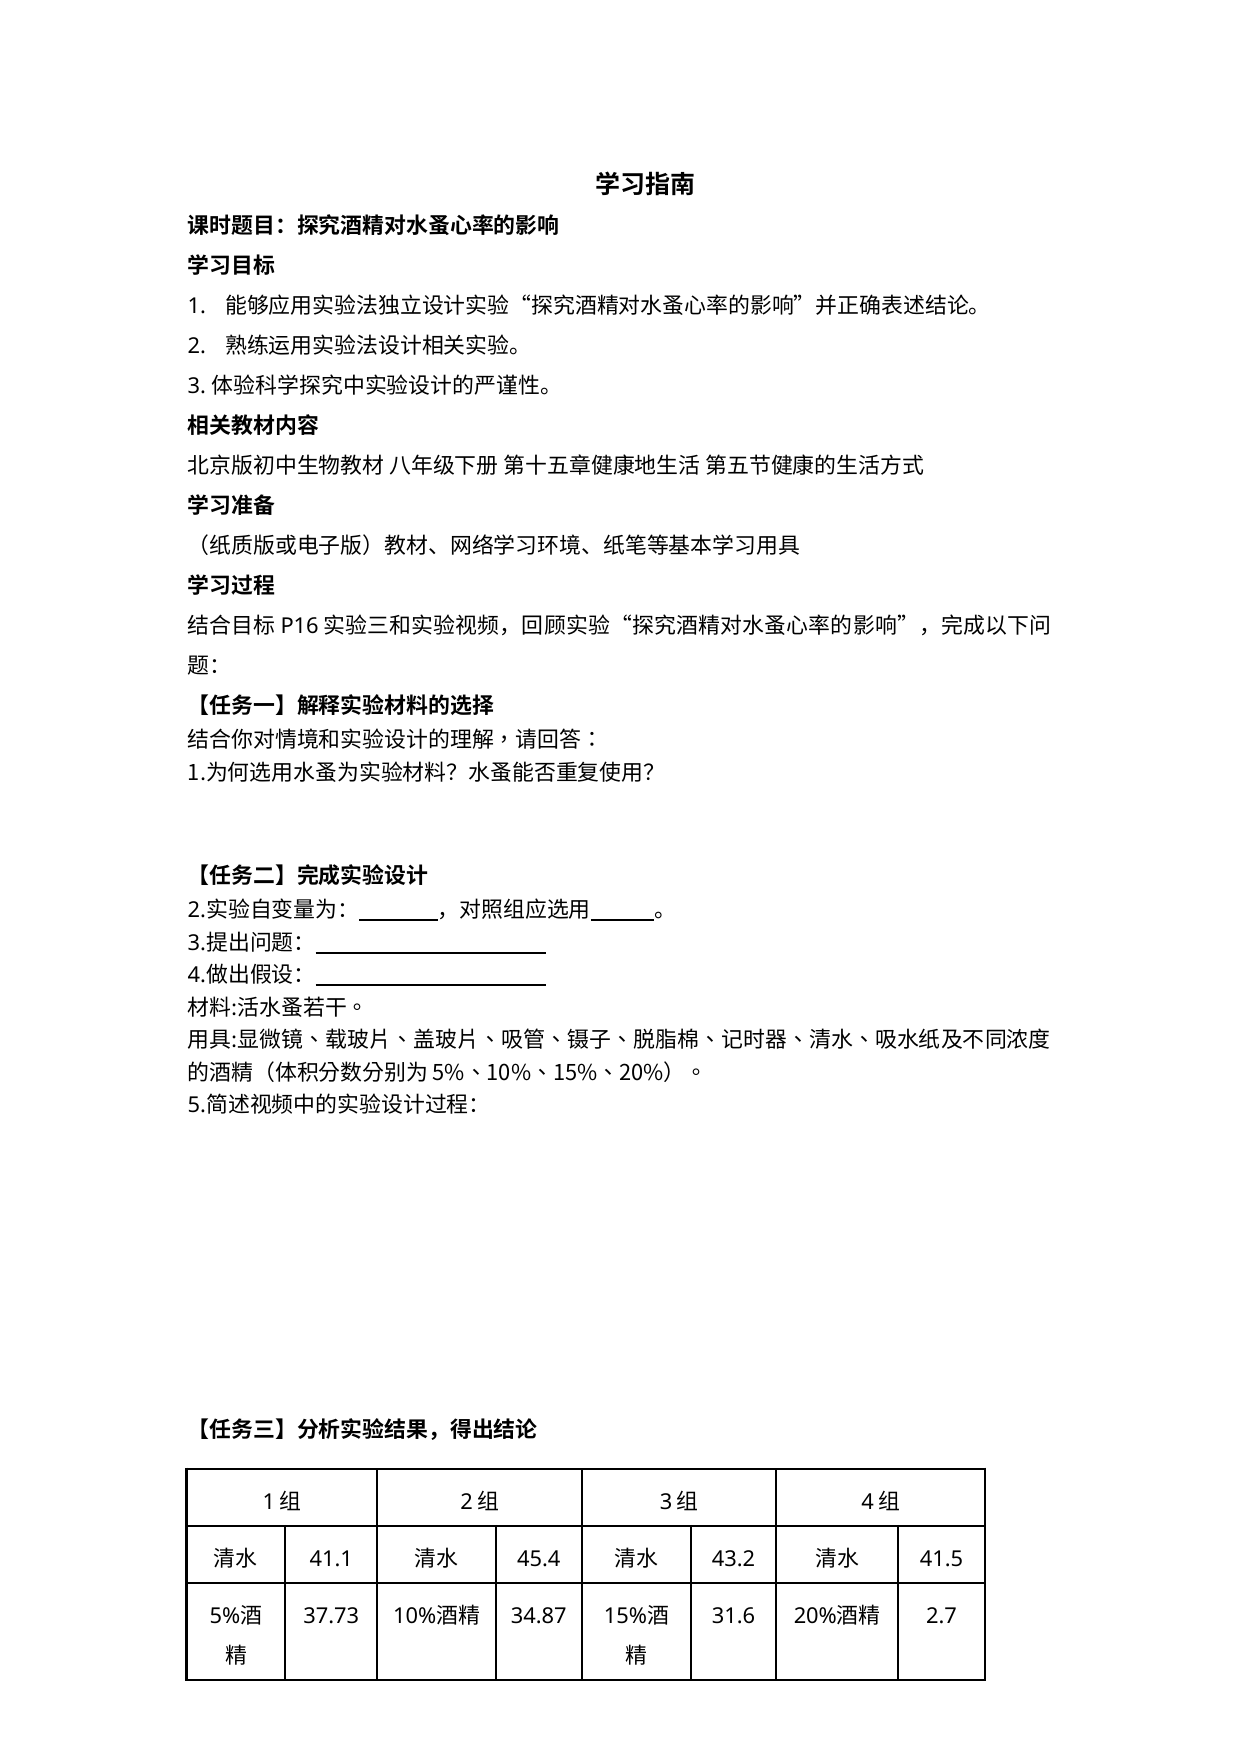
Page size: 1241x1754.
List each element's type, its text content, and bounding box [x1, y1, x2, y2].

table_header 1组 [188, 1470, 376, 1525]
text 3.提出问题： [187, 924, 1053, 957]
table_header 3组 [583, 1470, 775, 1525]
text 4.做出假设： [187, 957, 1053, 989]
table_header 2组 [378, 1470, 581, 1525]
table_cell 清水 [188, 1527, 284, 1582]
text 结合目标P16实验三和实验视频，回顾实验“探究酒精对水蚤心率的影响”，完成以下问题： [187, 602, 1053, 682]
text （纸质版或电子版）教材、网络学习环境、纸笔等基本学习用具 [187, 522, 1053, 562]
text 结合你对情境和实验设计的理解，请回答： [187, 722, 1053, 754]
table_cell 清水 [777, 1527, 897, 1582]
table_cell 10%酒精 [378, 1584, 495, 1679]
table_cell 31.6 [692, 1584, 775, 1679]
text 【任务二】完成实验设计 [187, 852, 1053, 892]
table_cell 34.87 [497, 1584, 581, 1679]
table_cell 43.2 [692, 1527, 775, 1582]
list 熟练运用实验法设计相关实验。 [187, 322, 1053, 362]
table_cell 37.73 [286, 1584, 376, 1679]
text 2.实验自变量为： ，对照组应选用 。 [187, 892, 1053, 924]
text 1.为何选用水蚤为实验材料？水蚤能否重复使用？ [187, 754, 1053, 787]
text 学习目标 [187, 242, 1053, 282]
text 3. 体验科学探究中实验设计的严谨性。 [187, 362, 1053, 402]
list 能够应用实验法独立设计实验“探究酒精对水蚤心率的影响”并正确表述结论。 [187, 282, 1053, 322]
table_cell 2.7 [899, 1584, 984, 1679]
table_cell 20%酒精 [777, 1584, 897, 1679]
table_cell 41.5 [899, 1527, 984, 1582]
text 【任务一】解释实验材料的选择 [187, 682, 1053, 722]
table_cell 清水 [583, 1527, 690, 1582]
text 学习指南 [187, 162, 1053, 202]
text 5.简述视频中的实验设计过程： [187, 1087, 1053, 1119]
table_cell 41.1 [286, 1527, 376, 1582]
table_cell 45.4 [497, 1527, 581, 1582]
table_header 4组 [777, 1470, 984, 1525]
text 材料:活水蚤若干。 [187, 989, 1053, 1022]
text 相关教材内容 [187, 402, 1053, 442]
text 【任务三】分析实验结果，得出结论 [187, 1412, 1053, 1444]
text 用具:显微镜、载玻片、盖玻片、吸管、镊子、脱脂棉、记时器、清水、吸水纸及不同浓度的酒精（体积分数分别为5%、10%、15%、20%）。 [187, 1022, 1053, 1087]
table_cell 清水 [378, 1527, 495, 1582]
text 学习过程 [187, 562, 1053, 602]
text 学习准备 [187, 482, 1053, 522]
table_cell 15%酒精 [583, 1584, 690, 1679]
table_cell 5%酒精 [188, 1584, 284, 1679]
text 课时题目：探究酒精对水蚤心率的影响 [187, 202, 1053, 242]
text 北京版初中生物教材 八年级下册 第十五章健康地生活 第五节健康的生活方式 [187, 442, 1053, 482]
